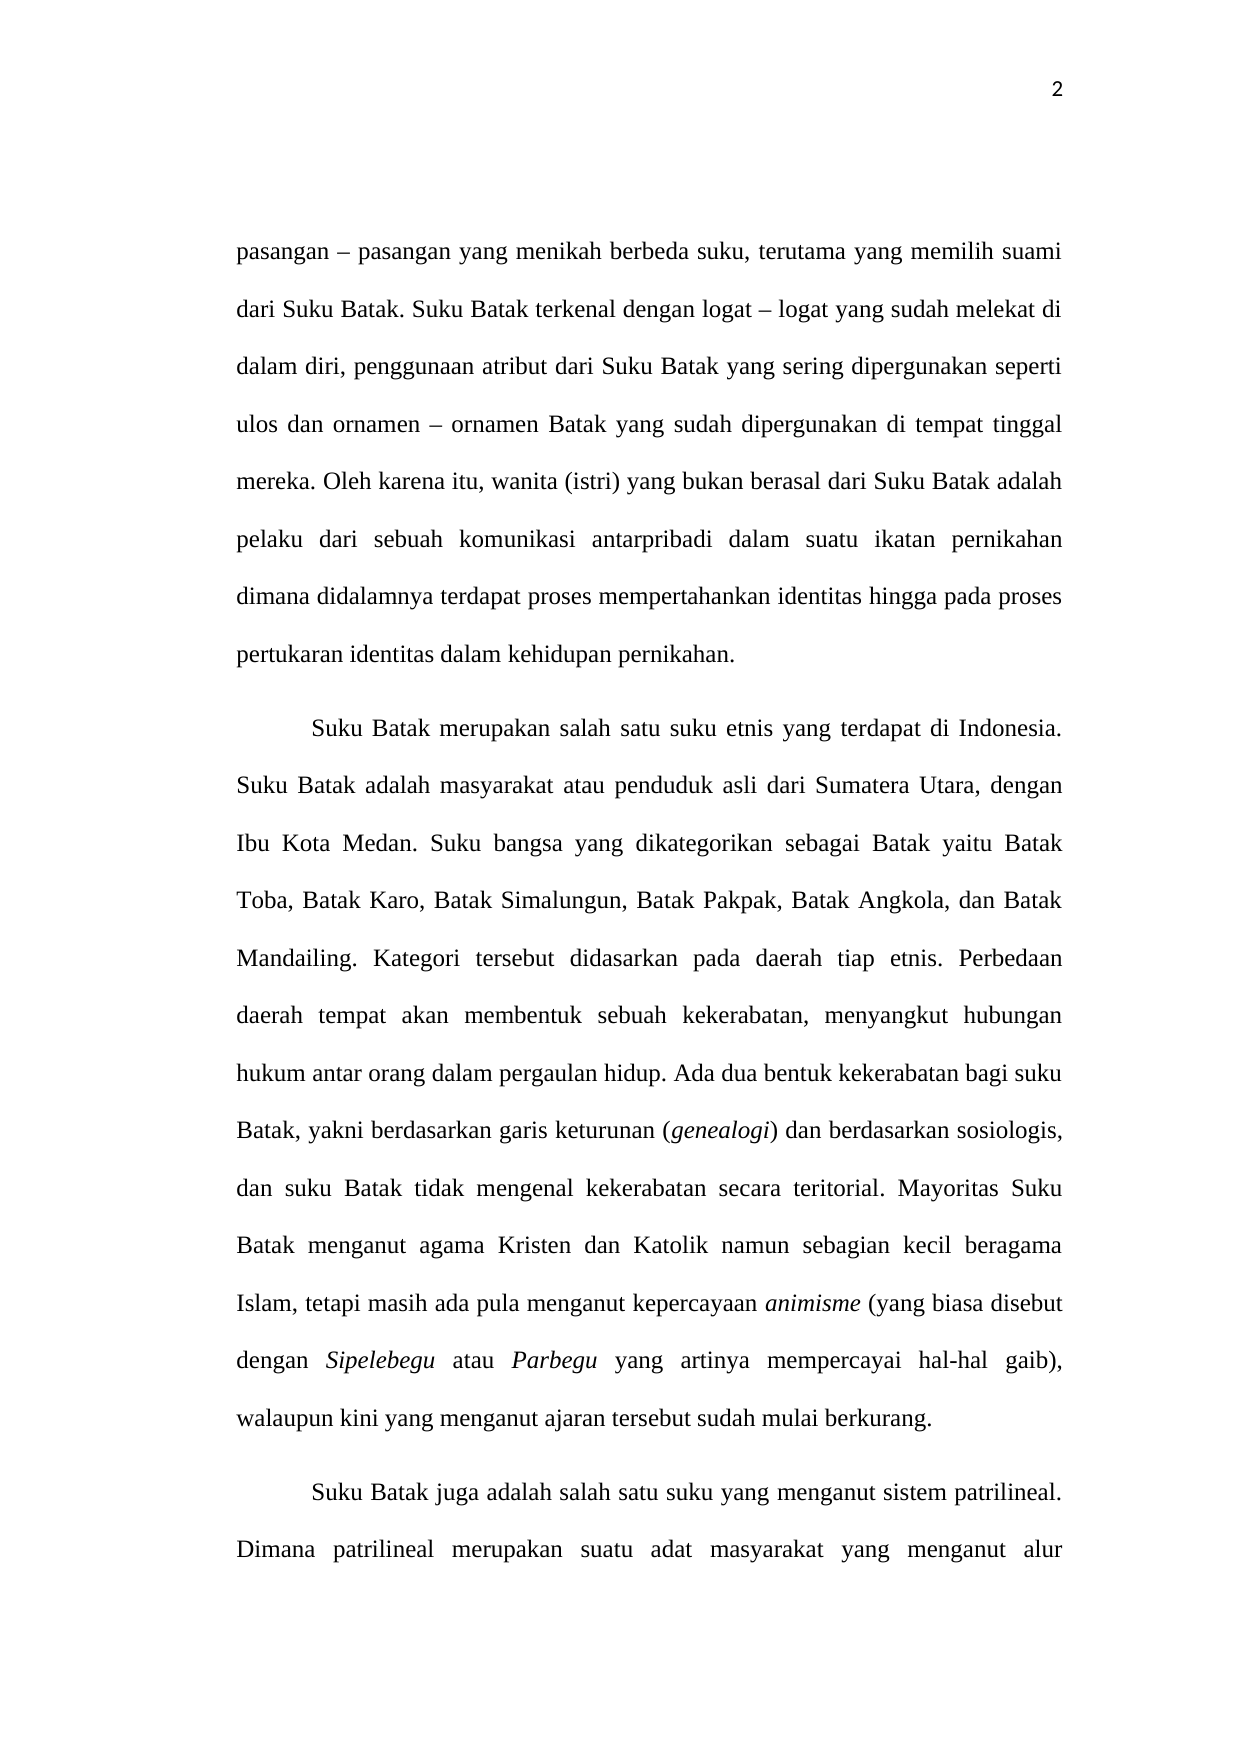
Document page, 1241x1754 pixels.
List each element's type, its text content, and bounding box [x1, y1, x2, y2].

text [236, 1477, 1063, 1563]
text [236, 236, 1063, 667]
text Suku Batak merupakan salah satu suku etnis yang terdapat di Indonesia. Suku Batak adalah masyarakat atau penduduk asli dari Sumatera Utara, dengan Ibu Kota Medan. Suku bangsa yang dikategorikan sebagai Batak yaitu Batak Toba, Batak Karo, Batak Simalungun, Batak Pakpak, Batak Angkola, dan Batak Mandailing. Kategori tersebut didasarkan pada daerah tiap etnis. Perbedaan daerah tempat akan membentuk sebuah kekerabatan, menyangkut hubungan hukum antar orang dalam pergaulan hidup. Ada dua bentuk kekerabatan bagi suku Batak, yakni berdasarkan garis keturunan (genealogi) dan berdasarkan sosiologis, dan suku Batak tidak mengenal kekerabatan secara teritorial. Mayoritas Suku Batak menganut agama Kristen dan Katolik namun sebagian kecil beragama Islam, tetapi masih ada pula menganut kepercayaan animisme (yang biasa disebut dengan Sipelebegu atau Parbegu yang artinya mempercayai hal-hal gaib), walaupun kini yang menganut ajaran tersebut sudah mulai berkurang. [236, 713, 1063, 1432]
